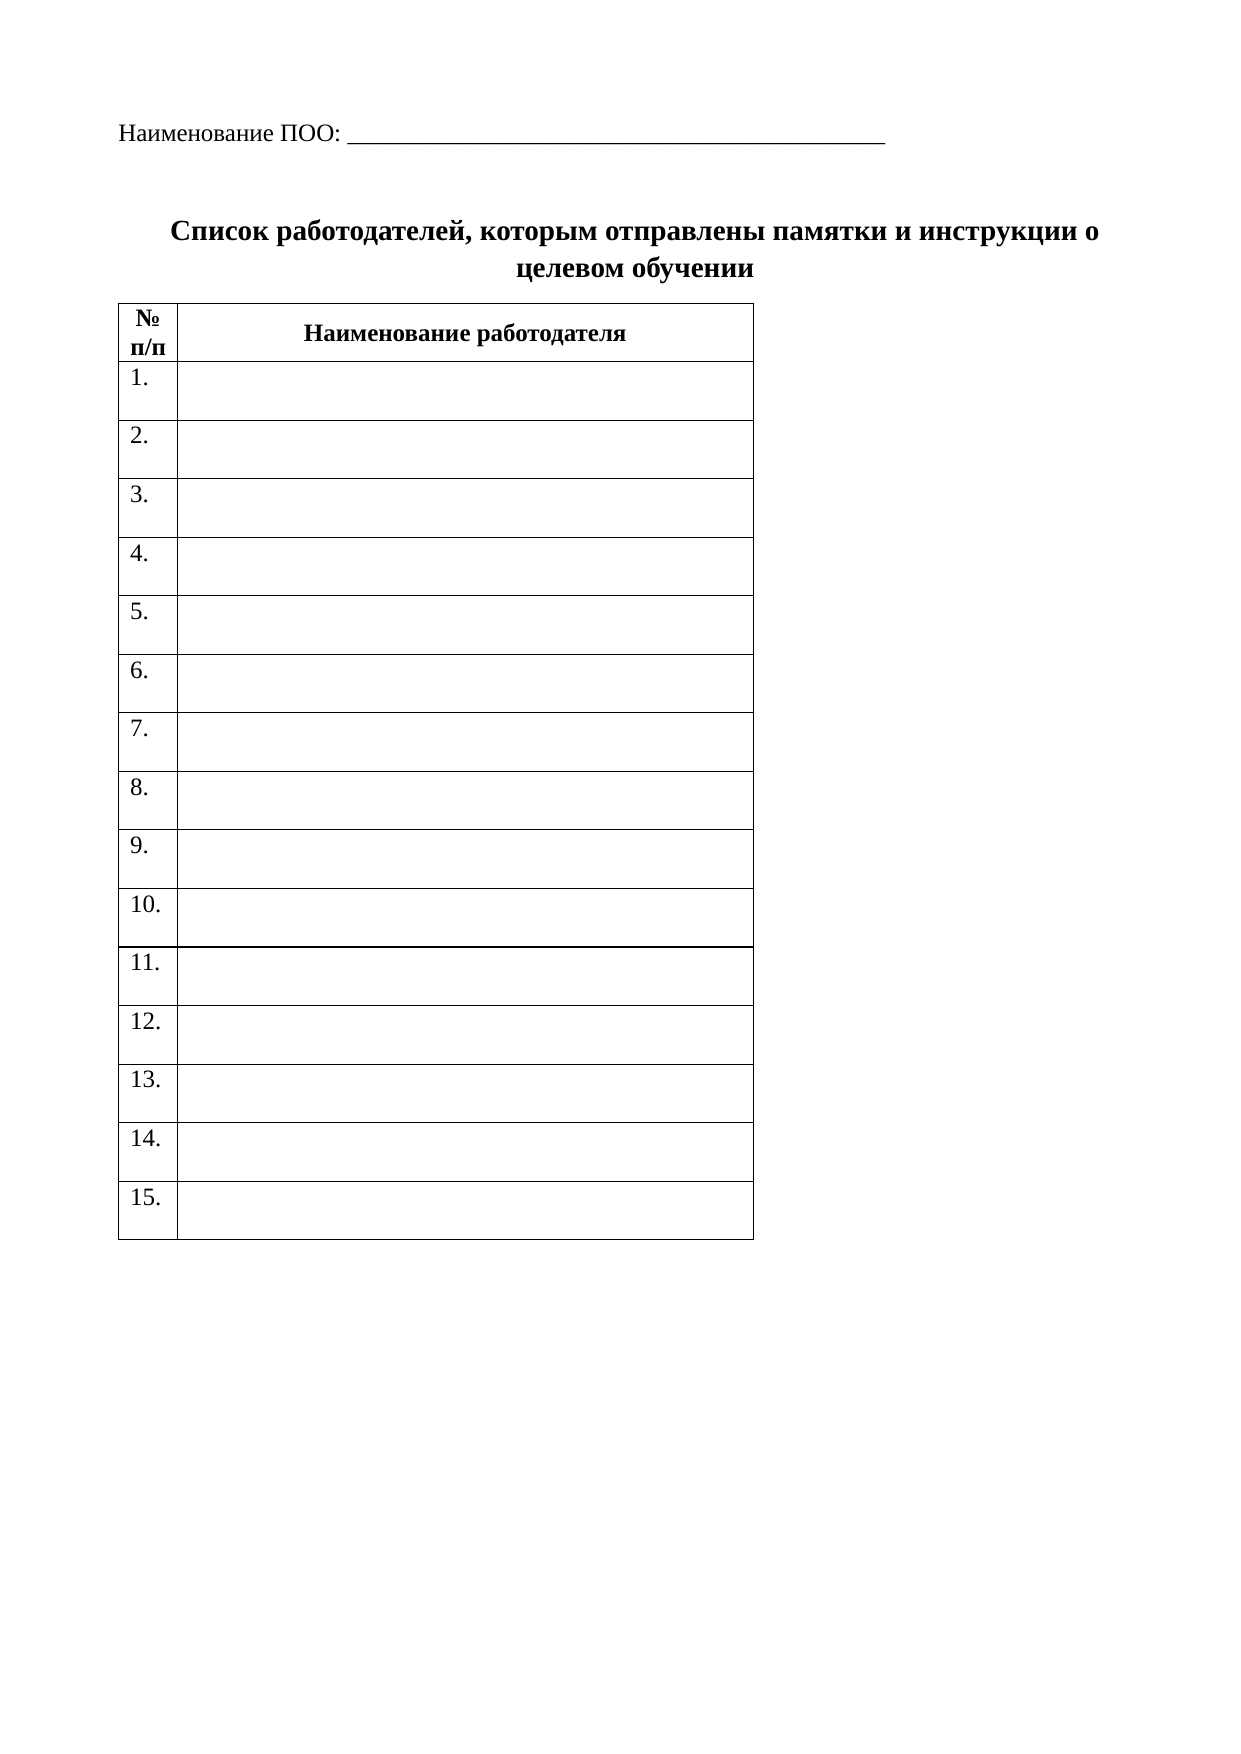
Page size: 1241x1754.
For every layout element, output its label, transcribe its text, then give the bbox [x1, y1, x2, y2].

table_cell [178, 479, 753, 537]
table_cell [119, 1182, 177, 1239]
table_cell [178, 889, 753, 946]
table_cell [178, 1006, 753, 1063]
table_cell [178, 772, 753, 829]
table_cell [119, 421, 177, 478]
table_cell [178, 1065, 753, 1122]
table_cell [119, 655, 177, 712]
table_cell [178, 1182, 753, 1239]
table_cell [119, 1065, 177, 1122]
table_cell [178, 596, 753, 654]
table_cell [178, 421, 753, 478]
table_cell [119, 596, 177, 654]
table_cell [119, 362, 177, 419]
table_cell [178, 830, 753, 888]
table_cell [178, 538, 753, 595]
table_cell [119, 1006, 177, 1063]
table_cell [119, 538, 177, 595]
table_cell [178, 1123, 753, 1181]
table_header Наименование работодателя [178, 304, 753, 361]
table_cell [178, 362, 753, 419]
table_cell [178, 713, 753, 771]
text Наименование ПОО: ___________________________________________ [118, 118, 1152, 147]
table_cell [178, 948, 753, 1005]
table_cell [119, 889, 177, 946]
table_cell [119, 713, 177, 771]
table_cell [119, 1123, 177, 1181]
text Список работодателей, которым отправлены памятки и инструкции о целевом обучении [118, 213, 1152, 283]
table_cell [119, 479, 177, 537]
table_cell [119, 772, 177, 829]
table_header № п/п [119, 304, 177, 361]
table_cell [178, 655, 753, 712]
table_cell [119, 948, 177, 1005]
table_cell [119, 830, 177, 888]
